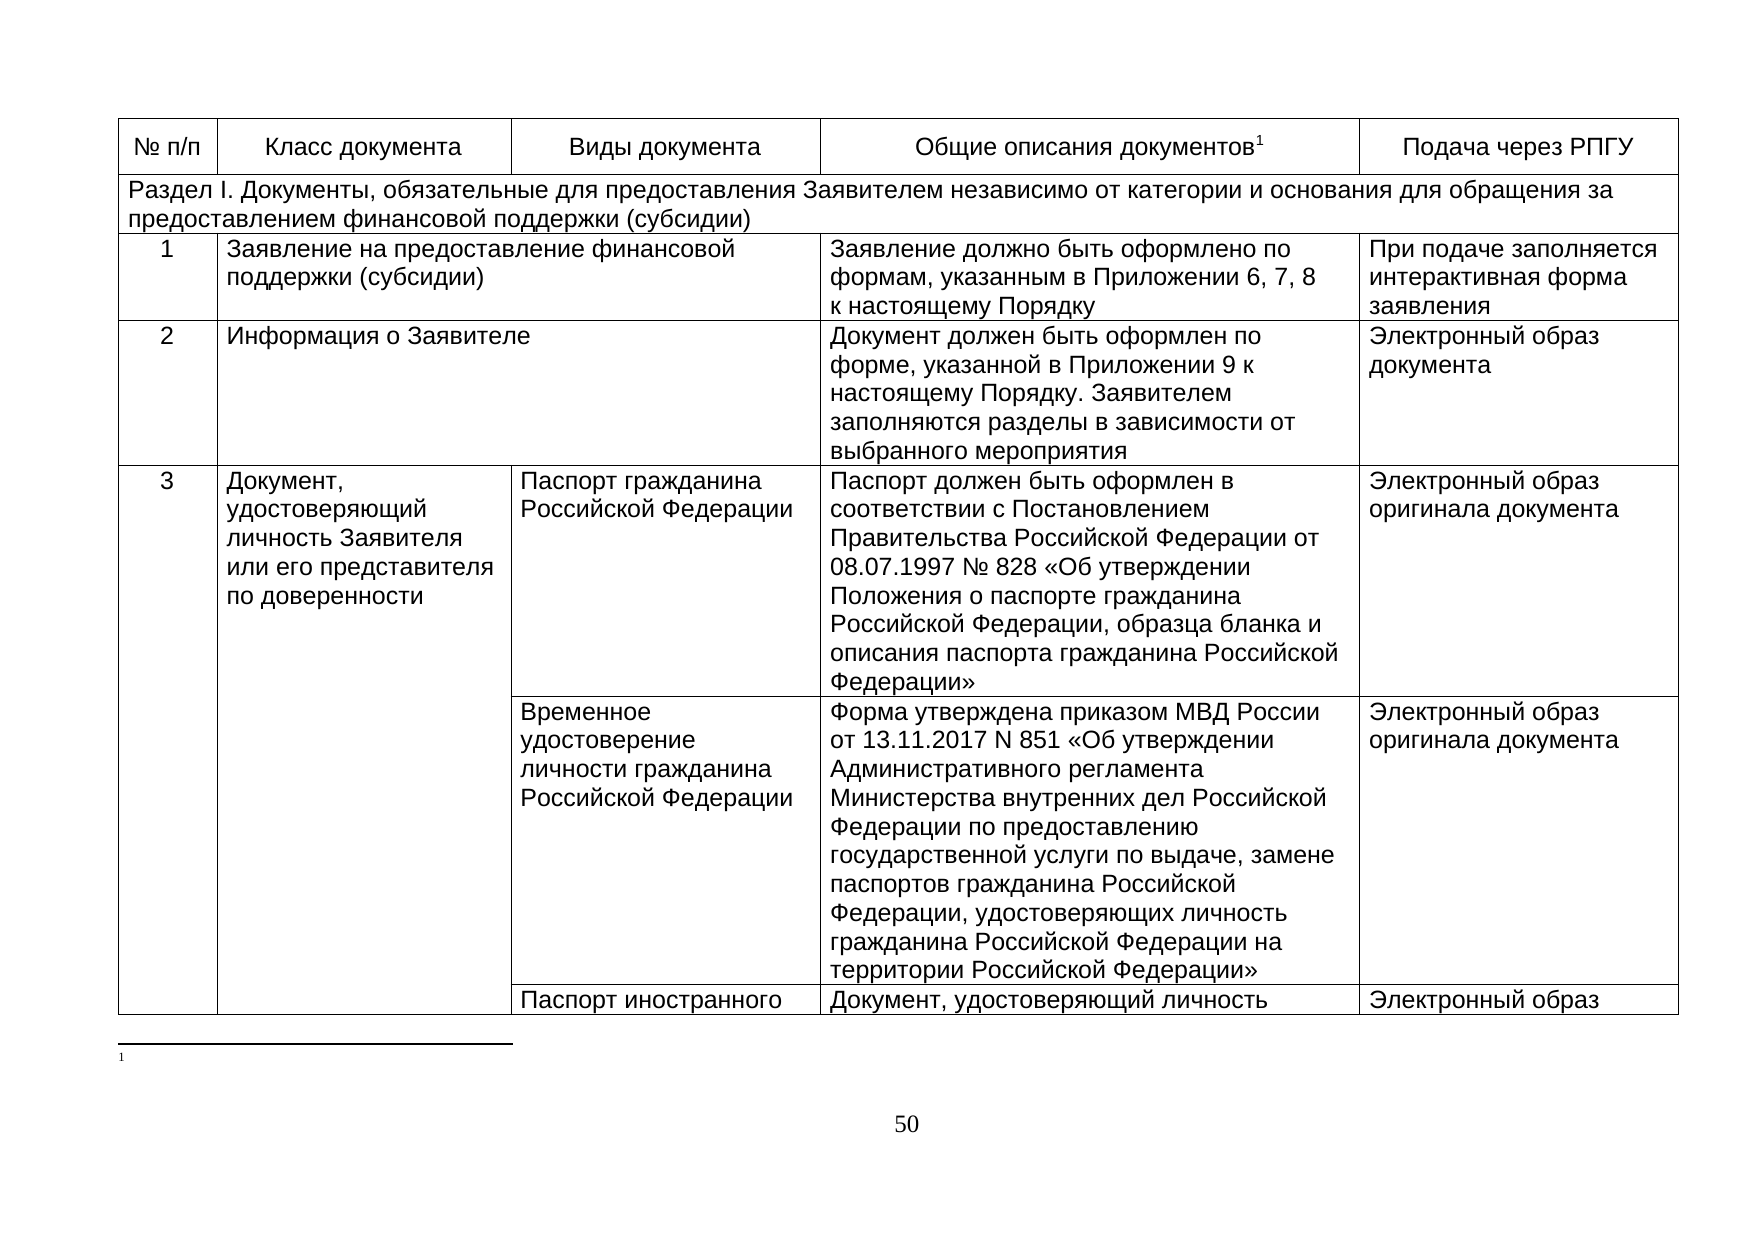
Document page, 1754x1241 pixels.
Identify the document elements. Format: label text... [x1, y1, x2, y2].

table_header Подача через РПГУ [1360, 119, 1678, 174]
table_cell Документ, удостоверяющий личность Заявителя или его представителя по доверенности [218, 466, 511, 1014]
table_cell Паспорт гражданина Российской Федерации [512, 466, 820, 696]
table_cell Электронный образ оригинала документа [1360, 466, 1678, 696]
table_cell 3 [119, 466, 217, 1014]
table_cell Заявление должно быть оформлено по формам, указанным в Приложении 6, 7, 8 к настоящему Порядку [821, 234, 1359, 320]
table_cell Заявление на предоставление финансовой поддержки (субсидии) [218, 234, 820, 320]
table_cell Электронный образ документа [1360, 321, 1678, 465]
table_cell Временное удостоверение личности гражданина Российской Федерации [512, 697, 820, 984]
table_cell 2 [119, 321, 217, 465]
table_header Класс документа [218, 119, 511, 174]
table_cell 1 [119, 234, 217, 320]
table_cell При подаче заполняется интерактивная форма заявления [1360, 234, 1678, 320]
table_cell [512, 985, 820, 1014]
table_cell Форма утверждена приказом МВД России от 13.11.2017 N 851 «Об утверждении Административного регламента Министерства внутренних дел Российской Федерации по предоставлению государственной услуги по выдаче, замене паспортов гражданина Российской Федерации, удостоверяющих личность гражданина Российской Федерации на территории Российской Федерации» [821, 697, 1359, 984]
table_cell Документ должен быть оформлен по форме, указанной в Приложении 9 к настоящему Порядку. Заявителем заполняются разделы в зависимости от выбранного мероприятия [821, 321, 1359, 465]
table_cell Паспорт должен быть оформлен в соответствии с Постановлением Правительства Российской Федерации от 08.07.1997 № 828 «Об утверждении Положения о паспорте гражданина Российской Федерации, образца бланка и описания паспорта гражданина Российской Федерации» [821, 466, 1359, 696]
table_cell Электронный образ оригинала документа [1360, 697, 1678, 984]
table_header № п/п [119, 119, 217, 174]
table_cell Информация о Заявителе [218, 321, 820, 465]
table_cell Электронный образ оригинала документа [1360, 985, 1678, 1014]
table_header Виды документа [512, 119, 820, 174]
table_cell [821, 985, 1359, 1014]
table_header Общие описания документов [821, 119, 1359, 174]
table_cell Раздел I. Документы, обязательные для предоставления Заявителем независимо от категории и основания для обращения за предоставлением финансовой поддержки (субсидии) [119, 175, 1678, 233]
